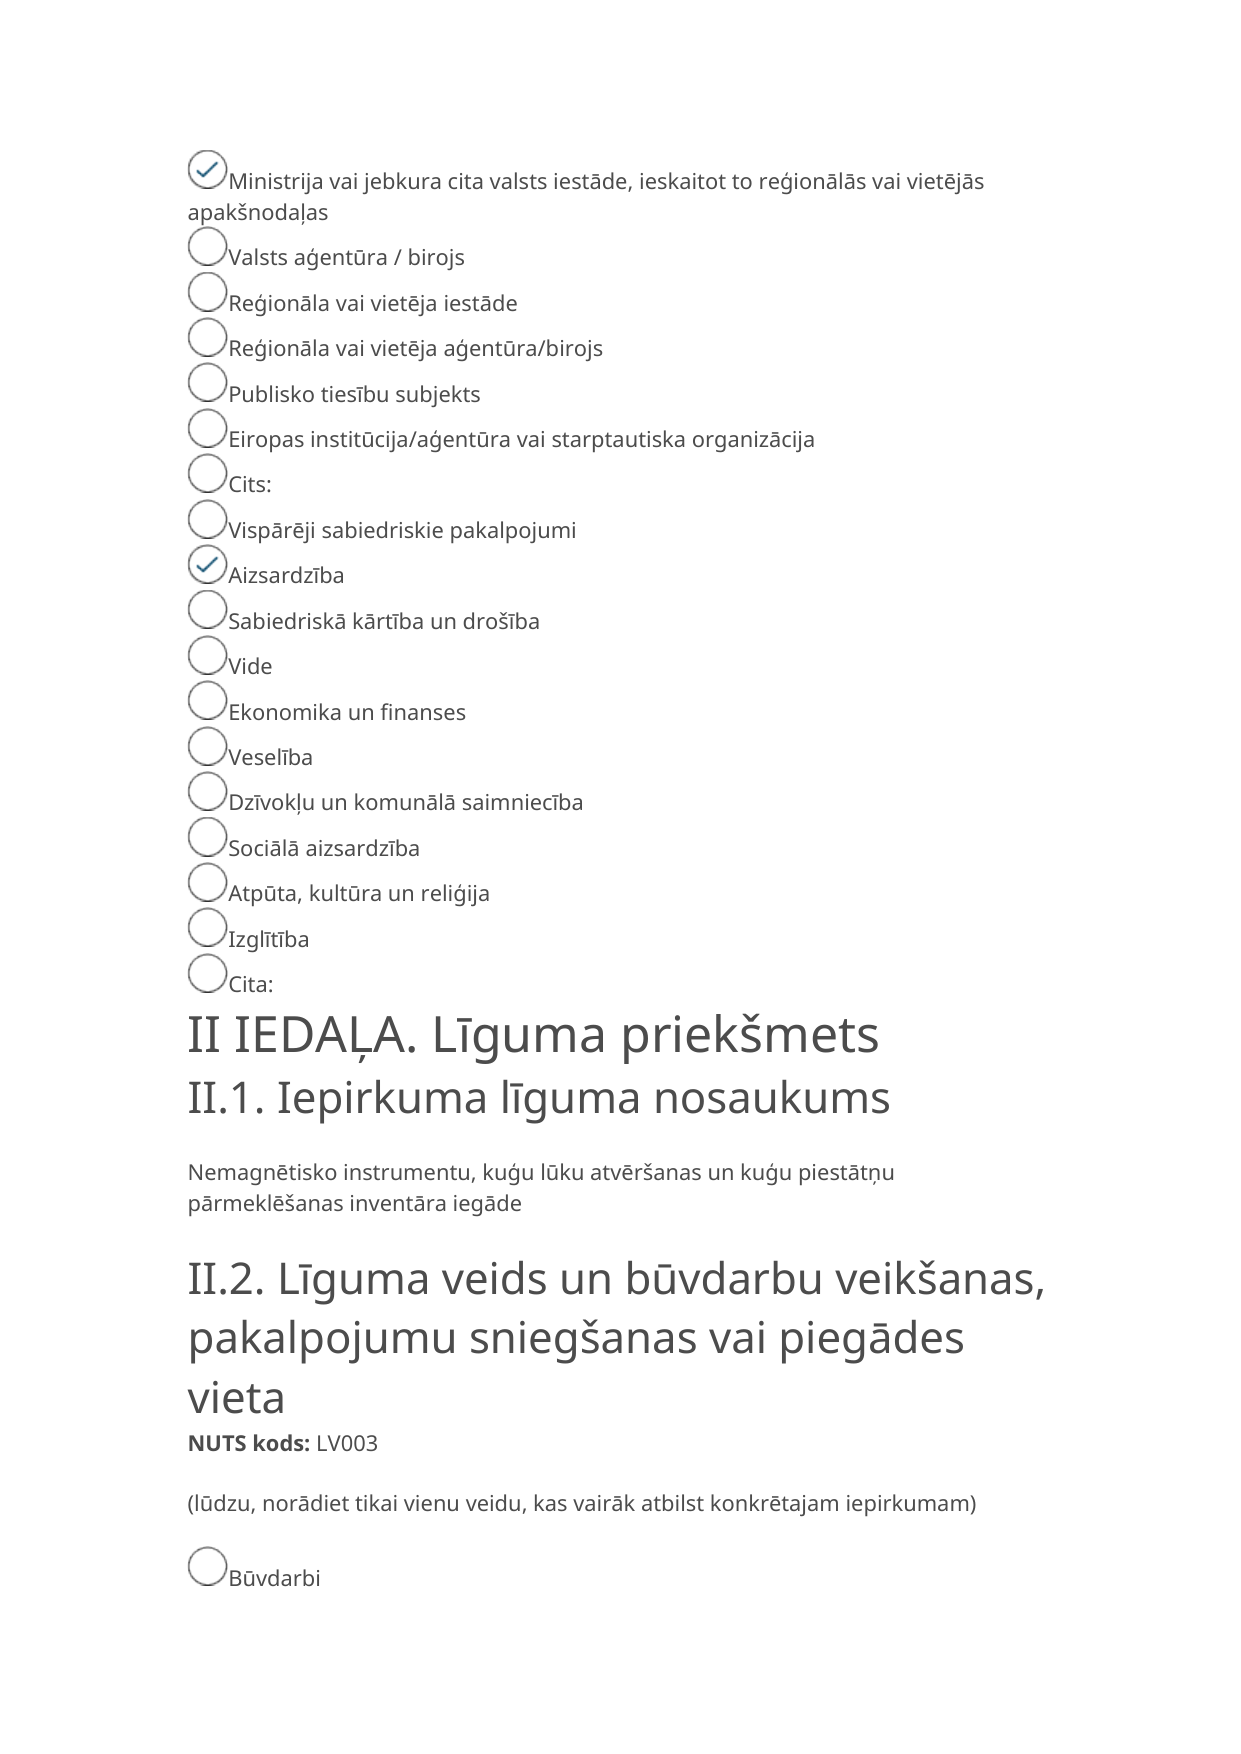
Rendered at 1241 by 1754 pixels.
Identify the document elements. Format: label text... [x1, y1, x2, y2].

text Vide [187, 635, 1053, 681]
picture [187, 635, 229, 675]
picture [187, 1546, 229, 1586]
text Atpūta, kultūra un reliģija [187, 862, 1053, 908]
text Cits: [187, 454, 1053, 499]
picture [187, 317, 229, 357]
text Nemagnētisko instrumentu, kuģu lūku atvēršanas un kuģu piestātņu pārmeklēšanas inventāra iegāde [187, 1156, 1053, 1218]
text Izglītība [187, 908, 1053, 953]
text Aizsardzība [187, 544, 1053, 590]
picture [187, 544, 229, 584]
picture [187, 499, 229, 539]
text Publisko tiesību subjekts [187, 363, 1053, 408]
picture [187, 817, 229, 857]
text Reģionāla vai vietēja iestāde [187, 272, 1053, 317]
picture [187, 953, 229, 993]
picture [187, 408, 229, 448]
picture [187, 362, 229, 402]
text Ekonomika un finanses [187, 681, 1053, 726]
picture [187, 226, 229, 266]
picture [187, 726, 229, 766]
text Dzīvokļu un komunālā saimniecība [187, 772, 1053, 817]
text Sociālā aizsardzība [187, 817, 1053, 862]
picture [187, 862, 229, 902]
text II.2. Līguma veids un būvdarbu veikšanas, pakalpojumu sniegšanas vai piegādes vieta [187, 1247, 1053, 1426]
picture [187, 453, 229, 493]
text Eiropas institūcija/aģentūra vai starptautiska organizācija [187, 408, 1053, 454]
text Cita: [187, 953, 1053, 999]
text II IEDAĻA. Līguma priekšmets [187, 999, 1053, 1067]
picture [187, 771, 229, 811]
picture [187, 590, 229, 629]
text Būvdarbi [187, 1547, 1053, 1592]
text Valsts aģentūra / birojs [187, 227, 1053, 272]
text (lūdzu, norādiet tikai vienu veidu, kas vairāk atbilst konkrētajam iepirkumam) [187, 1486, 1053, 1518]
picture [187, 907, 229, 947]
text Reģionāla vai vietēja aģentūra/birojs [187, 317, 1053, 363]
text NUTS kods: LV003 [187, 1426, 1053, 1457]
picture [187, 680, 229, 720]
text Vispārēji sabiedriskie pakalpojumi [187, 499, 1053, 544]
text Sabiedriskā kārtība un drošība [187, 590, 1053, 635]
text Veselība [187, 726, 1053, 772]
picture [187, 150, 229, 189]
text II.1. Iepirkuma līguma nosaukums [187, 1067, 1053, 1126]
text Ministrija vai jebkura cita valsts iestāde, ieskaitot to reģionālās vai vietējās apakšnodaļas [187, 150, 1053, 227]
picture [187, 272, 229, 312]
